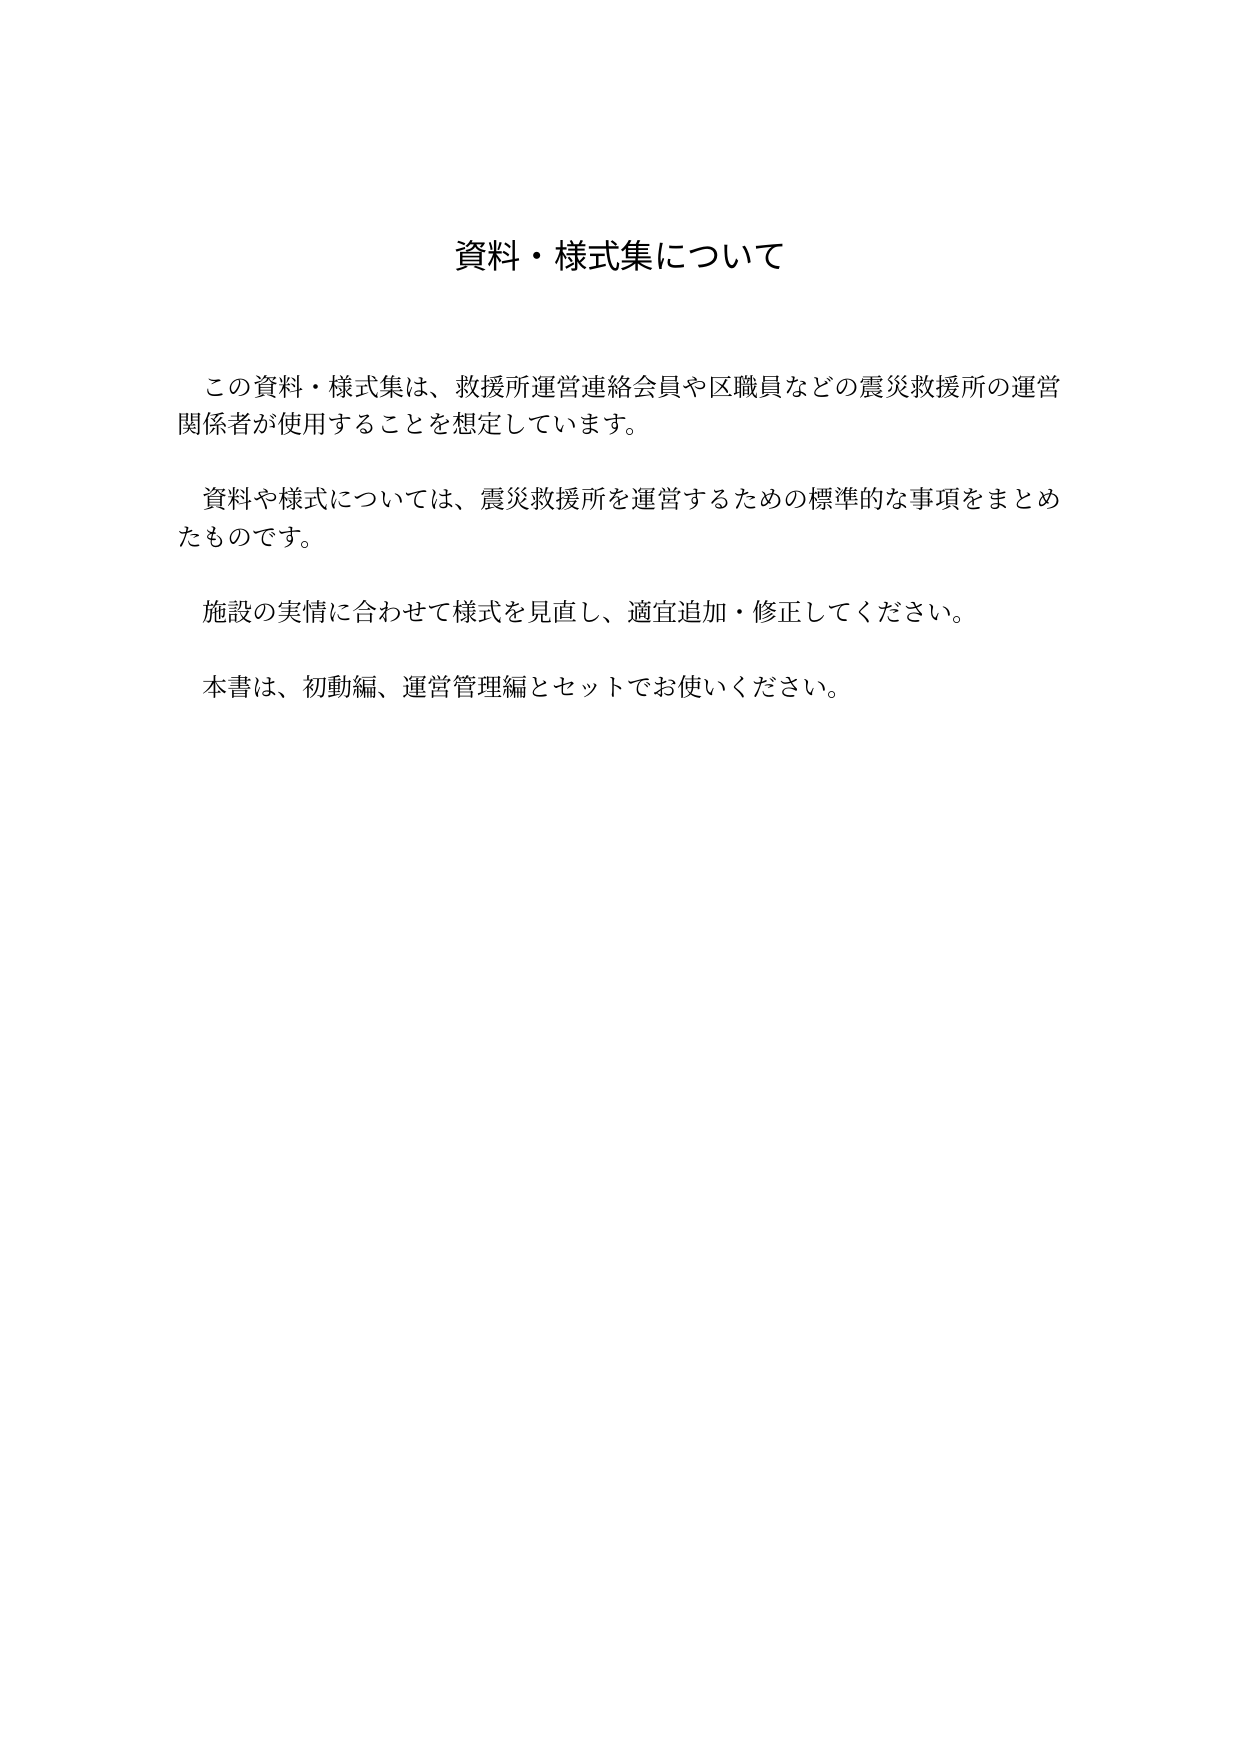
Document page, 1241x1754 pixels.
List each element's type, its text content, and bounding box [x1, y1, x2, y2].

text 施設の実情に合わせて様式を見直し、適宜追加・修正してください。 [177, 592, 1063, 629]
text 資料・様式集について [177, 217, 1063, 292]
text この資料・様式集は、救援所運営連絡会員や区職員などの震災救援所の運営関係者が使用することを想定しています。 [177, 367, 1063, 442]
text 資料や様式については、震災救援所を運営するための標準的な事項をまとめたものです。 [177, 479, 1063, 554]
text 本書は、初動編、運営管理編とセットでお使いください。 [177, 667, 1063, 704]
